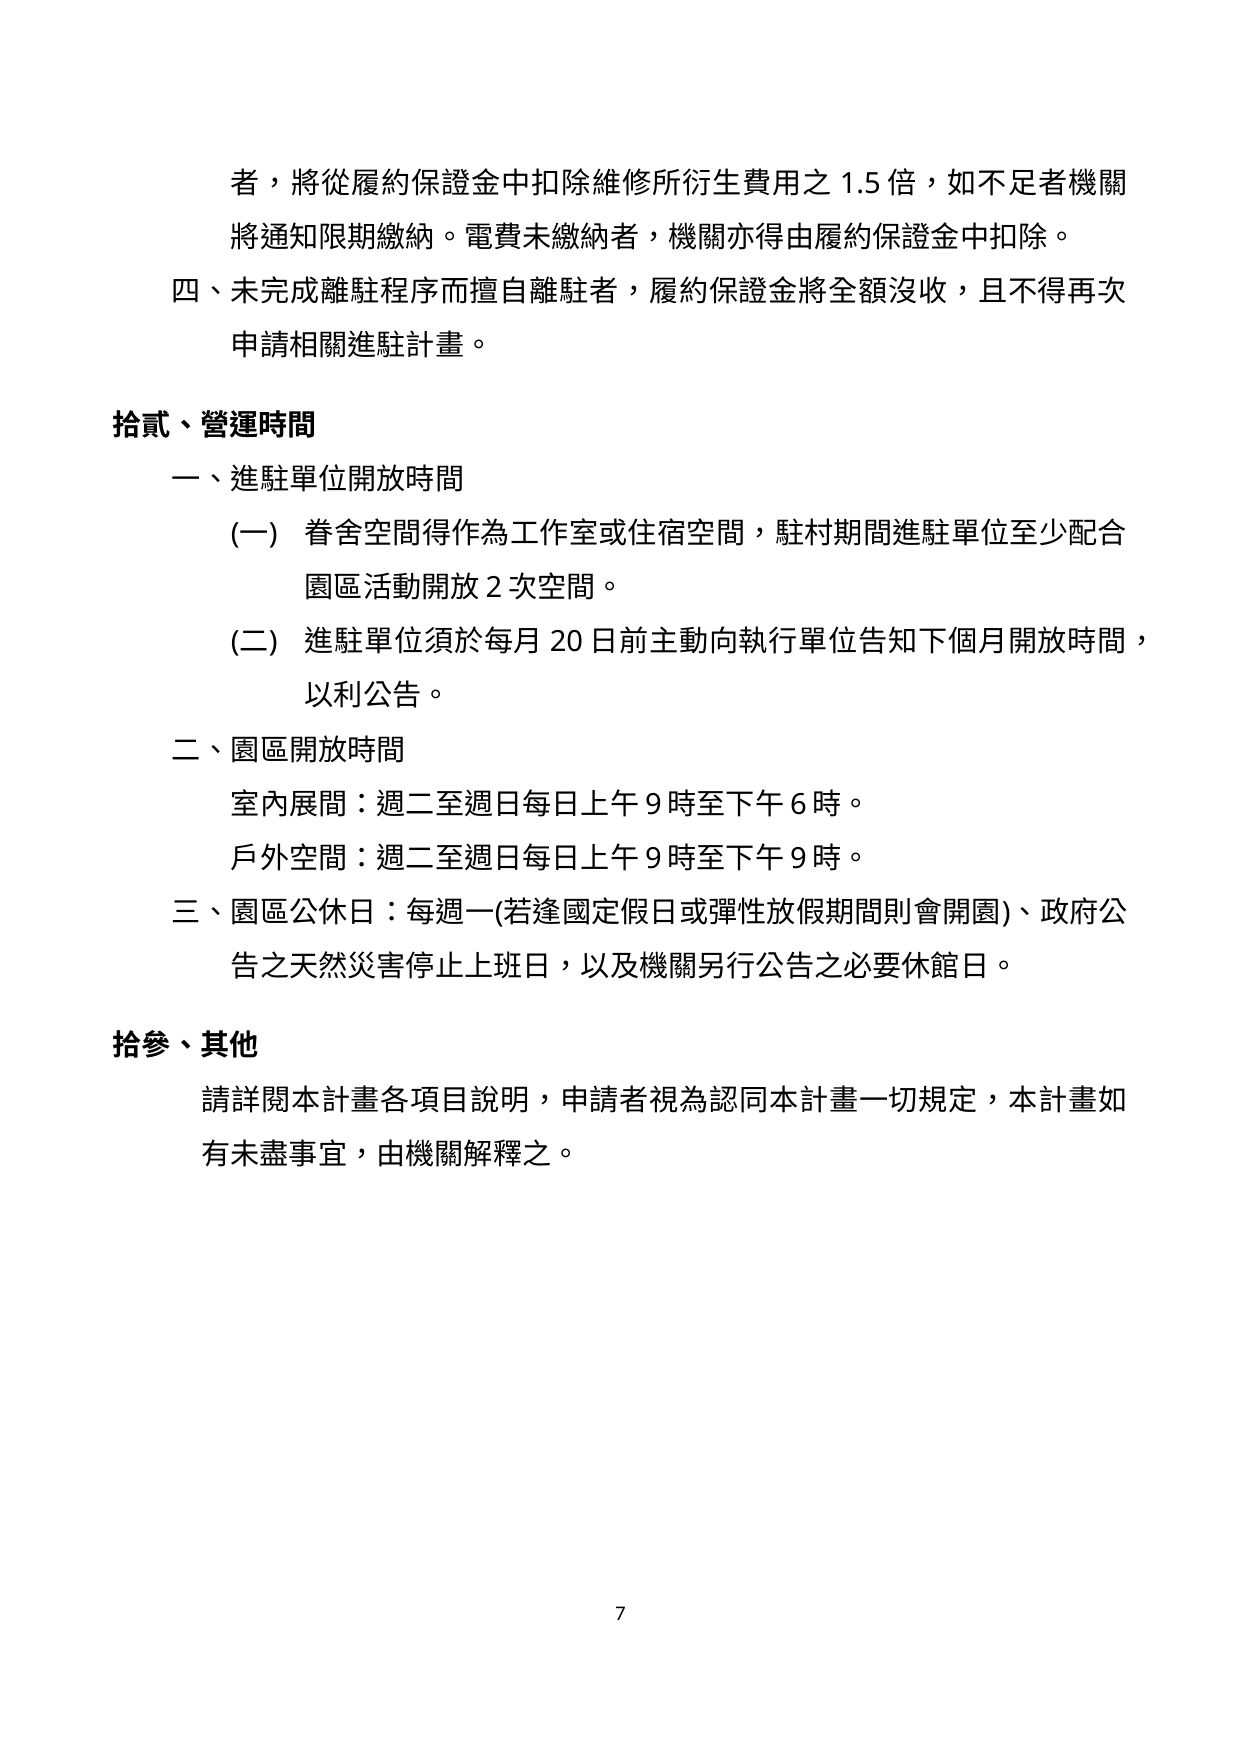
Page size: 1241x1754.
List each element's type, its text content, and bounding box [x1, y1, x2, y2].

list 進駐單位開放時間 [172, 446, 1128, 500]
list 請詳閱本計畫各項目說明，申請者視為認同本計畫一切規定，本計畫如有未盡事宜，由機關解釋之。 [201, 1067, 1128, 1175]
list 進駐單位須於每月20日前主動向執行單位告知下個月開放時間，以利公告。 [231, 608, 1128, 717]
list 園區開放時間 [172, 717, 1128, 771]
text 拾貳、營運時間 [112, 392, 1128, 446]
text 拾參、其他 [112, 1012, 1128, 1067]
list 眷舍空間得作為工作室或住宿空間，駐村期間進駐單位至少配合園區活動開放2次空間。 [231, 500, 1128, 608]
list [172, 150, 1128, 258]
list 室內展間：週二至週日每日上午9時至下午6時。 [231, 771, 1128, 825]
list 園區公休日：每週一(若逢國定假日或彈性放假期間則會開園)、政府公告之天然災害停止上班日，以及機關另行公告之必要休館日。 [172, 879, 1128, 987]
list 戶外空間：週二至週日每日上午9時至下午9時。 [231, 825, 1128, 879]
list 未完成離駐程序而擅自離駐者，履約保證金將全額沒收，且不得再次申請相關進駐計畫。 [172, 258, 1128, 367]
